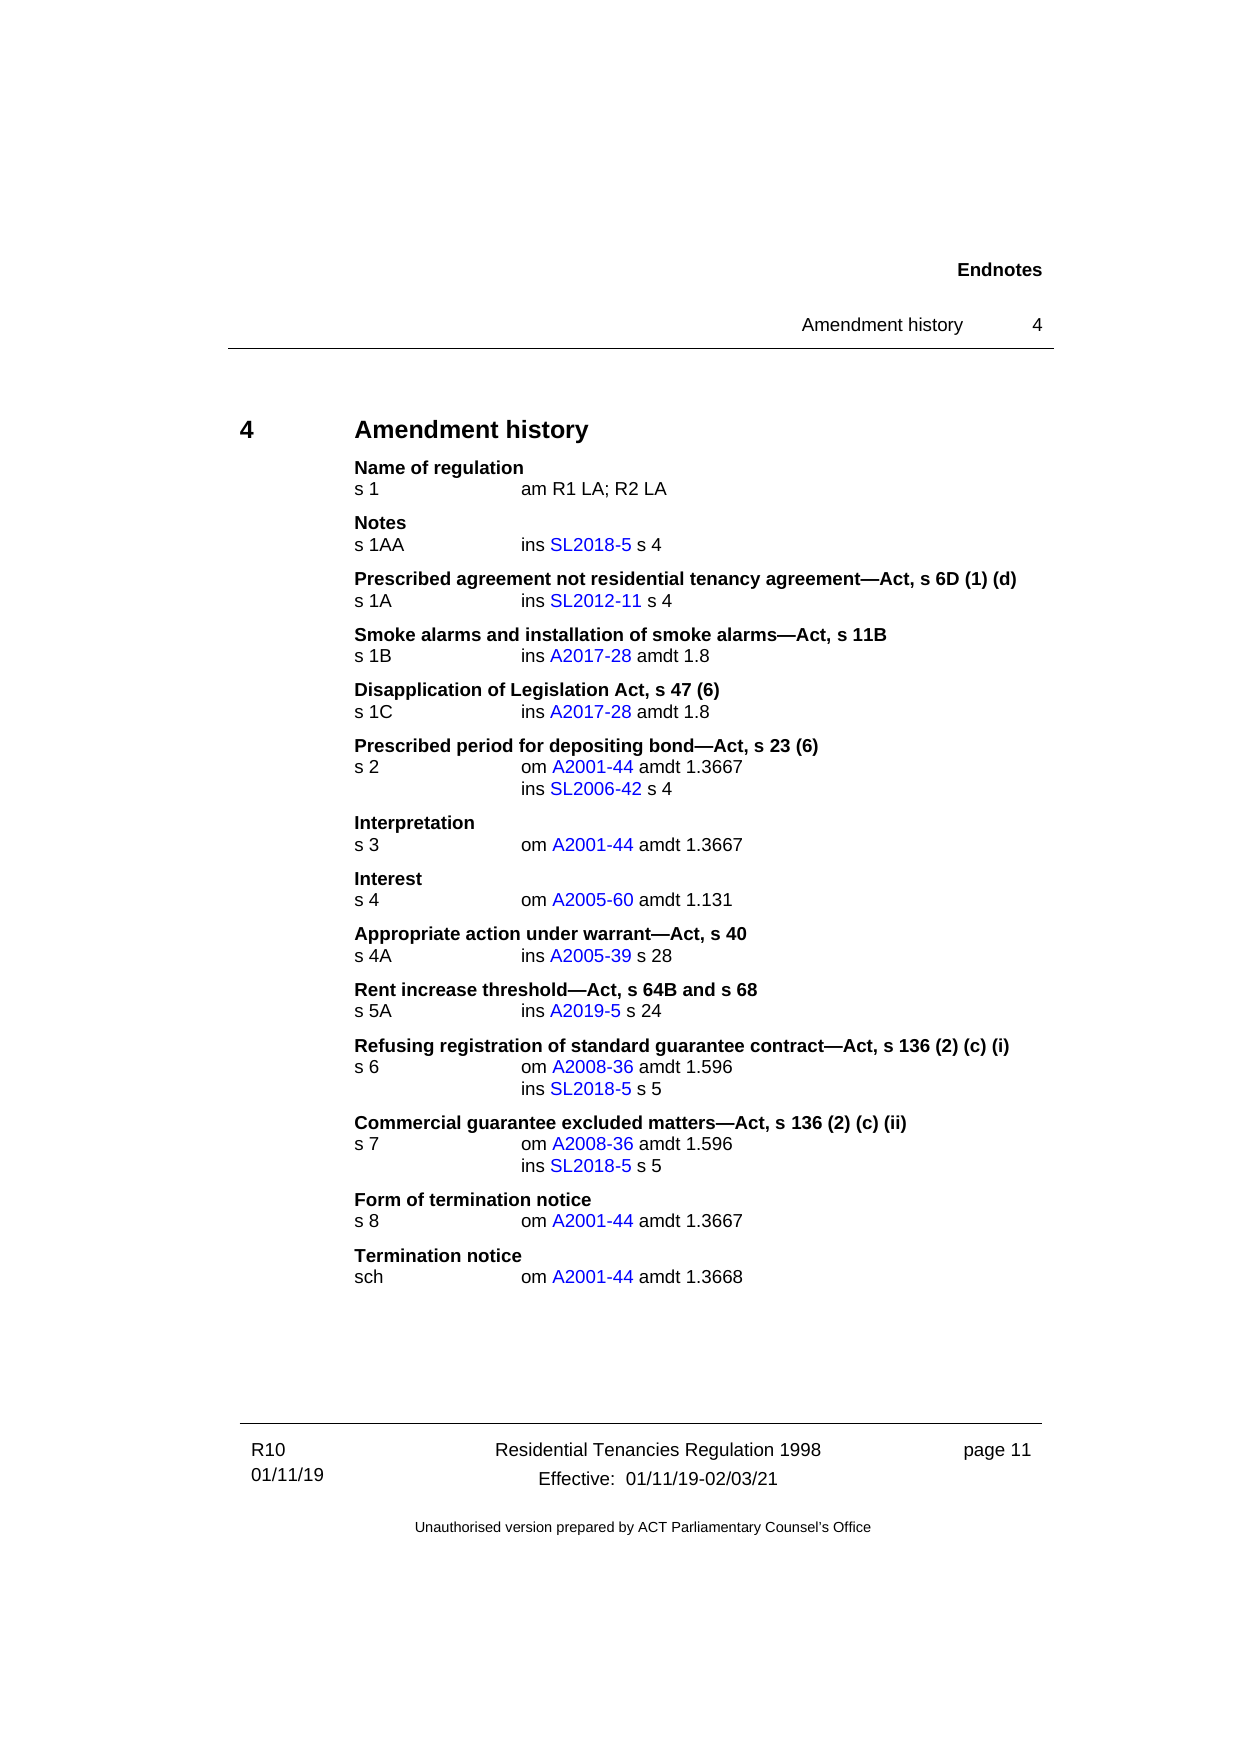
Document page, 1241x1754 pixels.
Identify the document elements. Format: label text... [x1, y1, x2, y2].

text s 1 am R1 LA; R2 LA [354, 478, 1042, 500]
text Notes [354, 512, 1042, 534]
text s 1AA ins SL2018-5 s 4 [354, 534, 1042, 555]
text s 4A ins A2005-39 s 28 [354, 945, 1042, 966]
text Interpretation [354, 812, 1042, 833]
text s 1B ins A2017-28 amdt 1.8 [354, 645, 1042, 667]
text Commercial guarantee excluded matters—Act, s 136 (2) (c) (ii) [354, 1112, 1042, 1133]
text Prescribed period for depositing bond—Act, s 23 (6) [354, 735, 1042, 756]
text Interest [354, 867, 1042, 889]
text s 7 om A2008-36 amdt 1.596 [354, 1133, 1042, 1155]
text Rent increase threshold—Act, s 64B and s 68 [354, 979, 1042, 1000]
text Smoke alarms and installation of smoke alarms—Act, s 11B [354, 623, 1042, 645]
text s 5A ins A2019-5 s 24 [354, 1000, 1042, 1022]
text s 2 om A2001-44 amdt 1.3667 [354, 756, 1042, 778]
text Appropriate action under warrant—Act, s 40 [354, 923, 1042, 945]
text 4 Amendment history [239, 415, 1042, 444]
text s 1C ins A2017-28 amdt 1.8 [354, 701, 1042, 722]
text Termination notice [354, 1244, 1042, 1266]
text ins SL2018-5 s 5 [354, 1155, 1042, 1176]
text s 6 om A2008-36 amdt 1.596 [354, 1056, 1042, 1077]
text s 3 om A2001-44 amdt 1.3667 [354, 833, 1042, 855]
text Form of termination notice [354, 1189, 1042, 1210]
text s 1A ins SL2012-11 s 4 [354, 589, 1042, 611]
text Refusing registration of standard guarantee contract—Act, s 136 (2) (c) (i) [354, 1034, 1042, 1056]
text ins SL2018-5 s 5 [354, 1077, 1042, 1099]
text sch om A2001-44 amdt 1.3668 [354, 1266, 1042, 1287]
text Disapplication of Legislation Act, s 47 (6) [354, 679, 1042, 701]
text s 4 om A2005-60 amdt 1.131 [354, 889, 1042, 911]
text ins SL2006-42 s 4 [354, 778, 1042, 799]
text Name of regulation [354, 457, 1042, 478]
text s 8 om A2001-44 amdt 1.3667 [354, 1210, 1042, 1232]
text Prescribed agreement not residential tenancy agreement—Act, s 6D (1) (d) [354, 568, 1042, 589]
